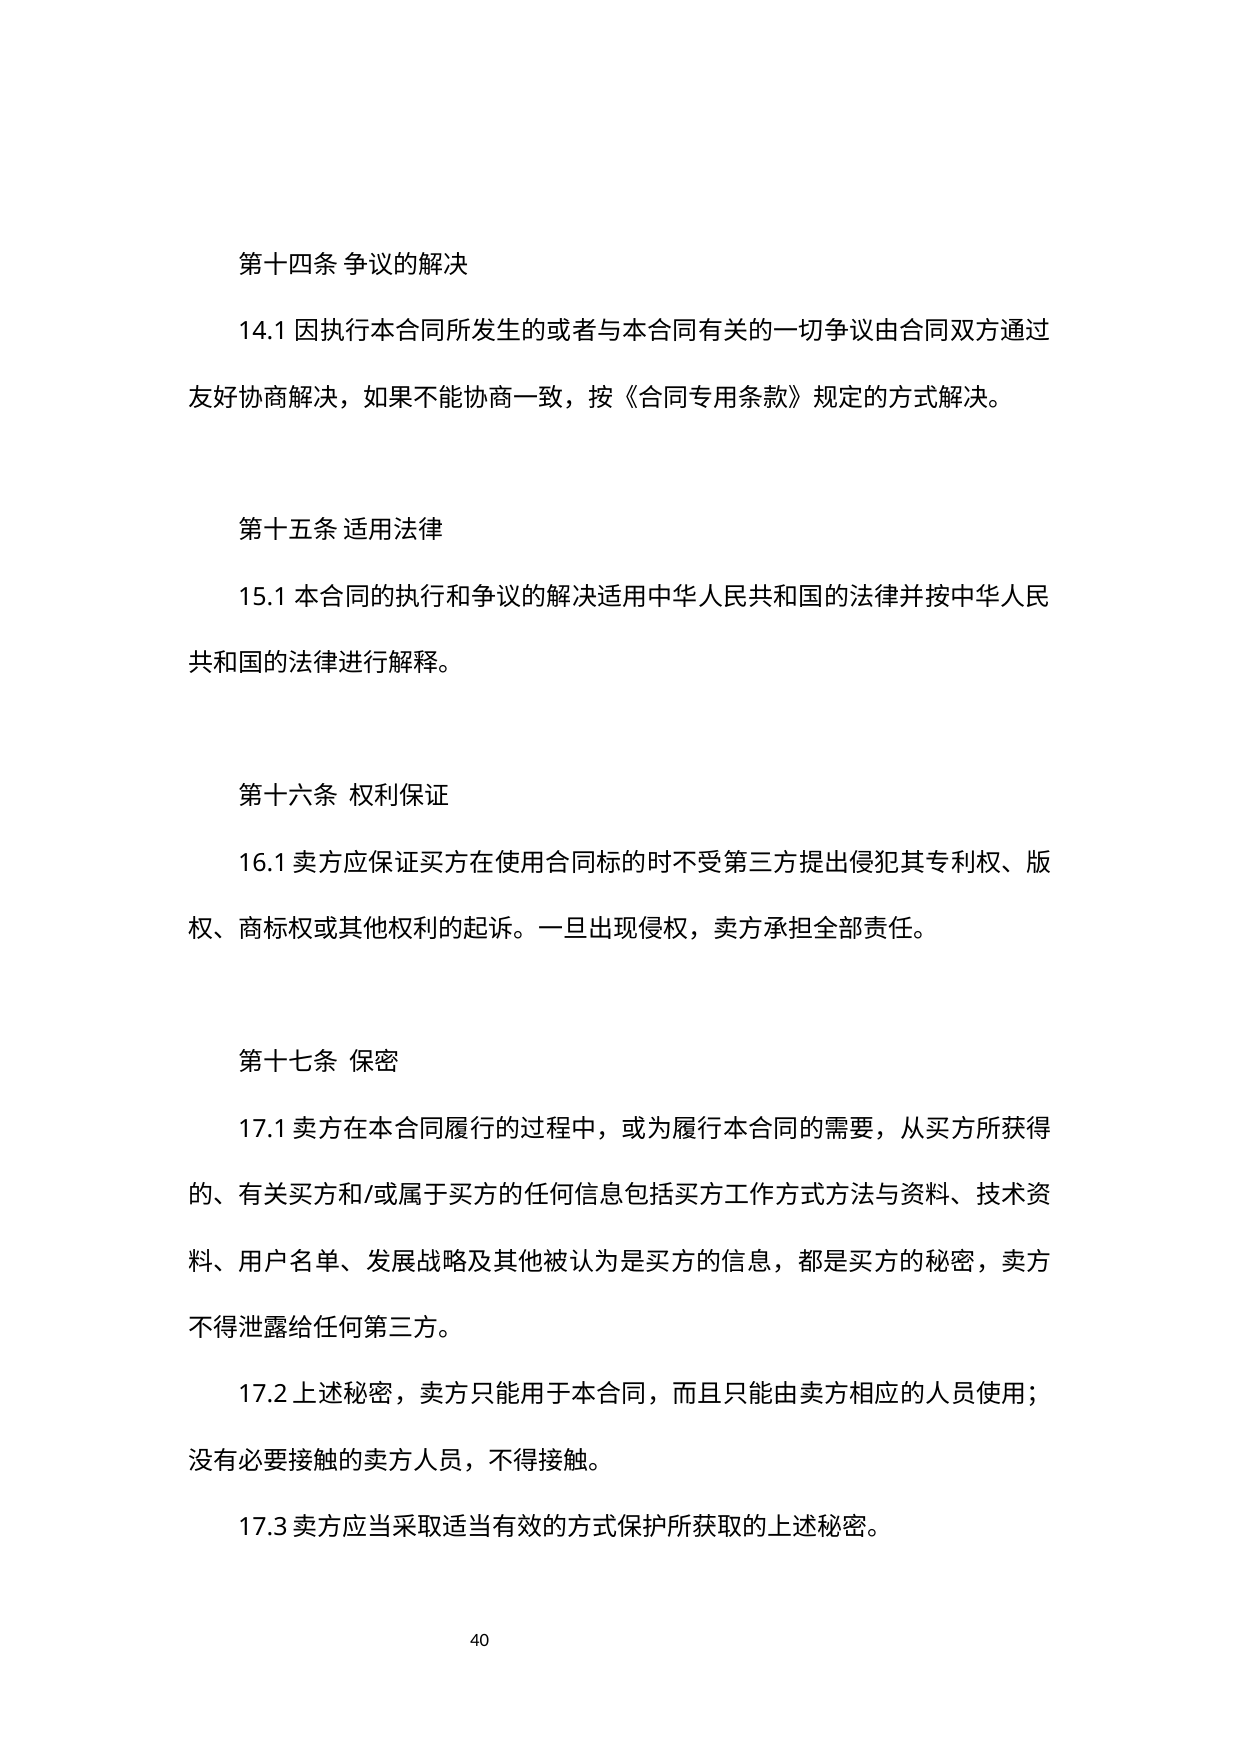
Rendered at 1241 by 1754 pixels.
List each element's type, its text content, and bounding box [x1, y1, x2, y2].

text 17.1卖方在本合同履行的过程中，或为履行本合同的需要，从买方所获得的、有关买方和/或属于买方的任何信息包括买方工作方式方法与资料、技术资料、用户名单、发展战略及其他被认为是买方的信息，都是买方的秘密，卖方不得泄露给任何第三方。 [188, 1093, 1052, 1359]
text 第十四条 争议的解决 [188, 229, 1052, 295]
text 17.3卖方应当采取适当有效的方式保护所获取的上述秘密。 [188, 1492, 1052, 1558]
text 17.2上述秘密，卖方只能用于本合同，而且只能由卖方相应的人员使用；没有必要接触的卖方人员，不得接触。 [188, 1359, 1052, 1492]
text 16.1卖方应保证买方在使用合同标的时不受第三方提出侵犯其专利权、版权、商标权或其他权利的起诉。一旦出现侵权，卖方承担全部责任。 [188, 827, 1052, 960]
text 第十五条 适用法律 [188, 495, 1052, 561]
text 14.1 因执行本合同所发生的或者与本合同有关的一切争议由合同双方通过友好协商解决，如果不能协商一致，按《合同专用条款》规定的方式解决。 [188, 295, 1052, 428]
text 15.1 本合同的执行和争议的解决适用中华人民共和国的法律并按中华人民共和国的法律进行解释。 [188, 561, 1052, 694]
text 第十六条 权利保证 [188, 761, 1052, 827]
text 第十七条 保密 [188, 1026, 1052, 1093]
